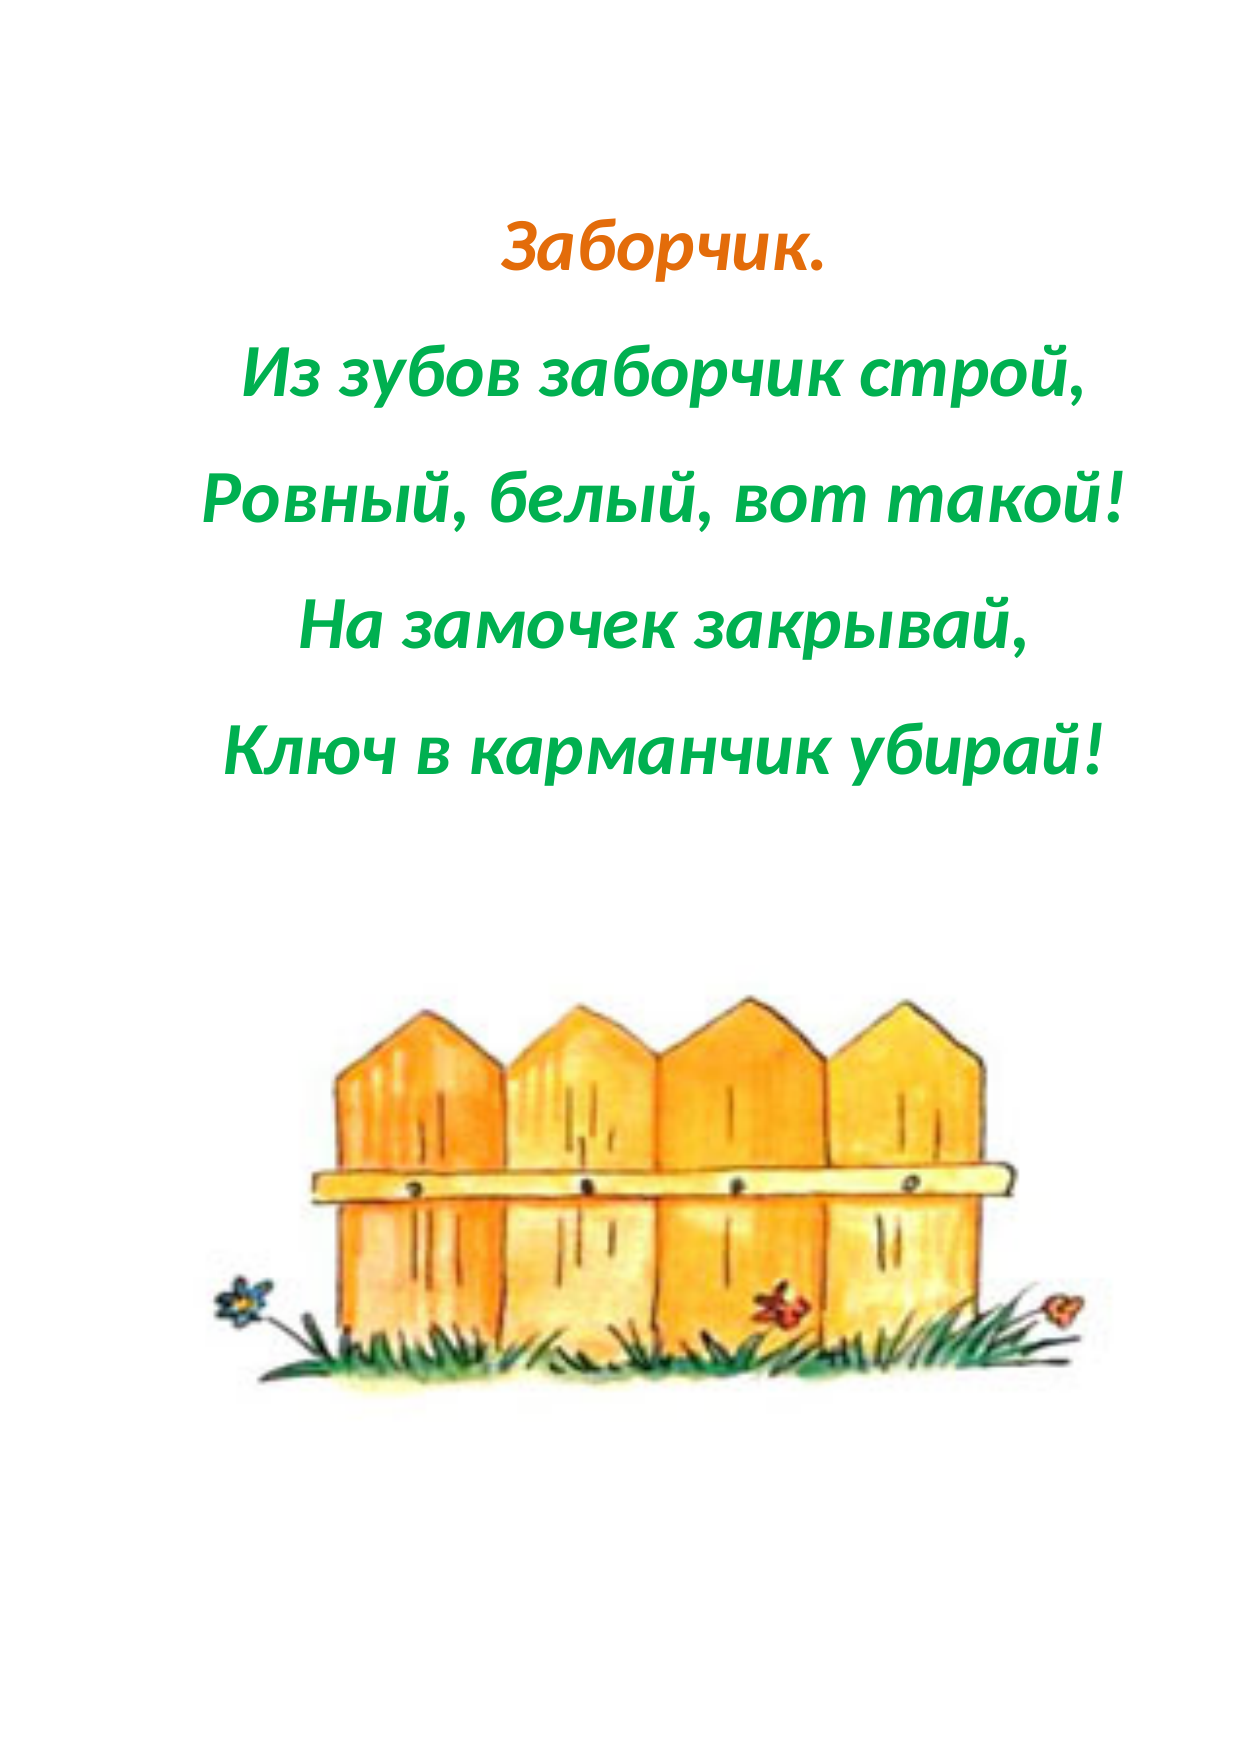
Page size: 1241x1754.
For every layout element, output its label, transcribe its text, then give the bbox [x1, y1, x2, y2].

text Заборчик. [177, 197, 1152, 289]
text Ровный, белый, вот такой! [177, 449, 1152, 541]
text На замочек закрывай, [177, 576, 1152, 667]
text Ключ в карманчик убирай! [177, 702, 1152, 793]
picture [177, 827, 1152, 1612]
text Из зубов заборчик строй, [177, 323, 1152, 415]
